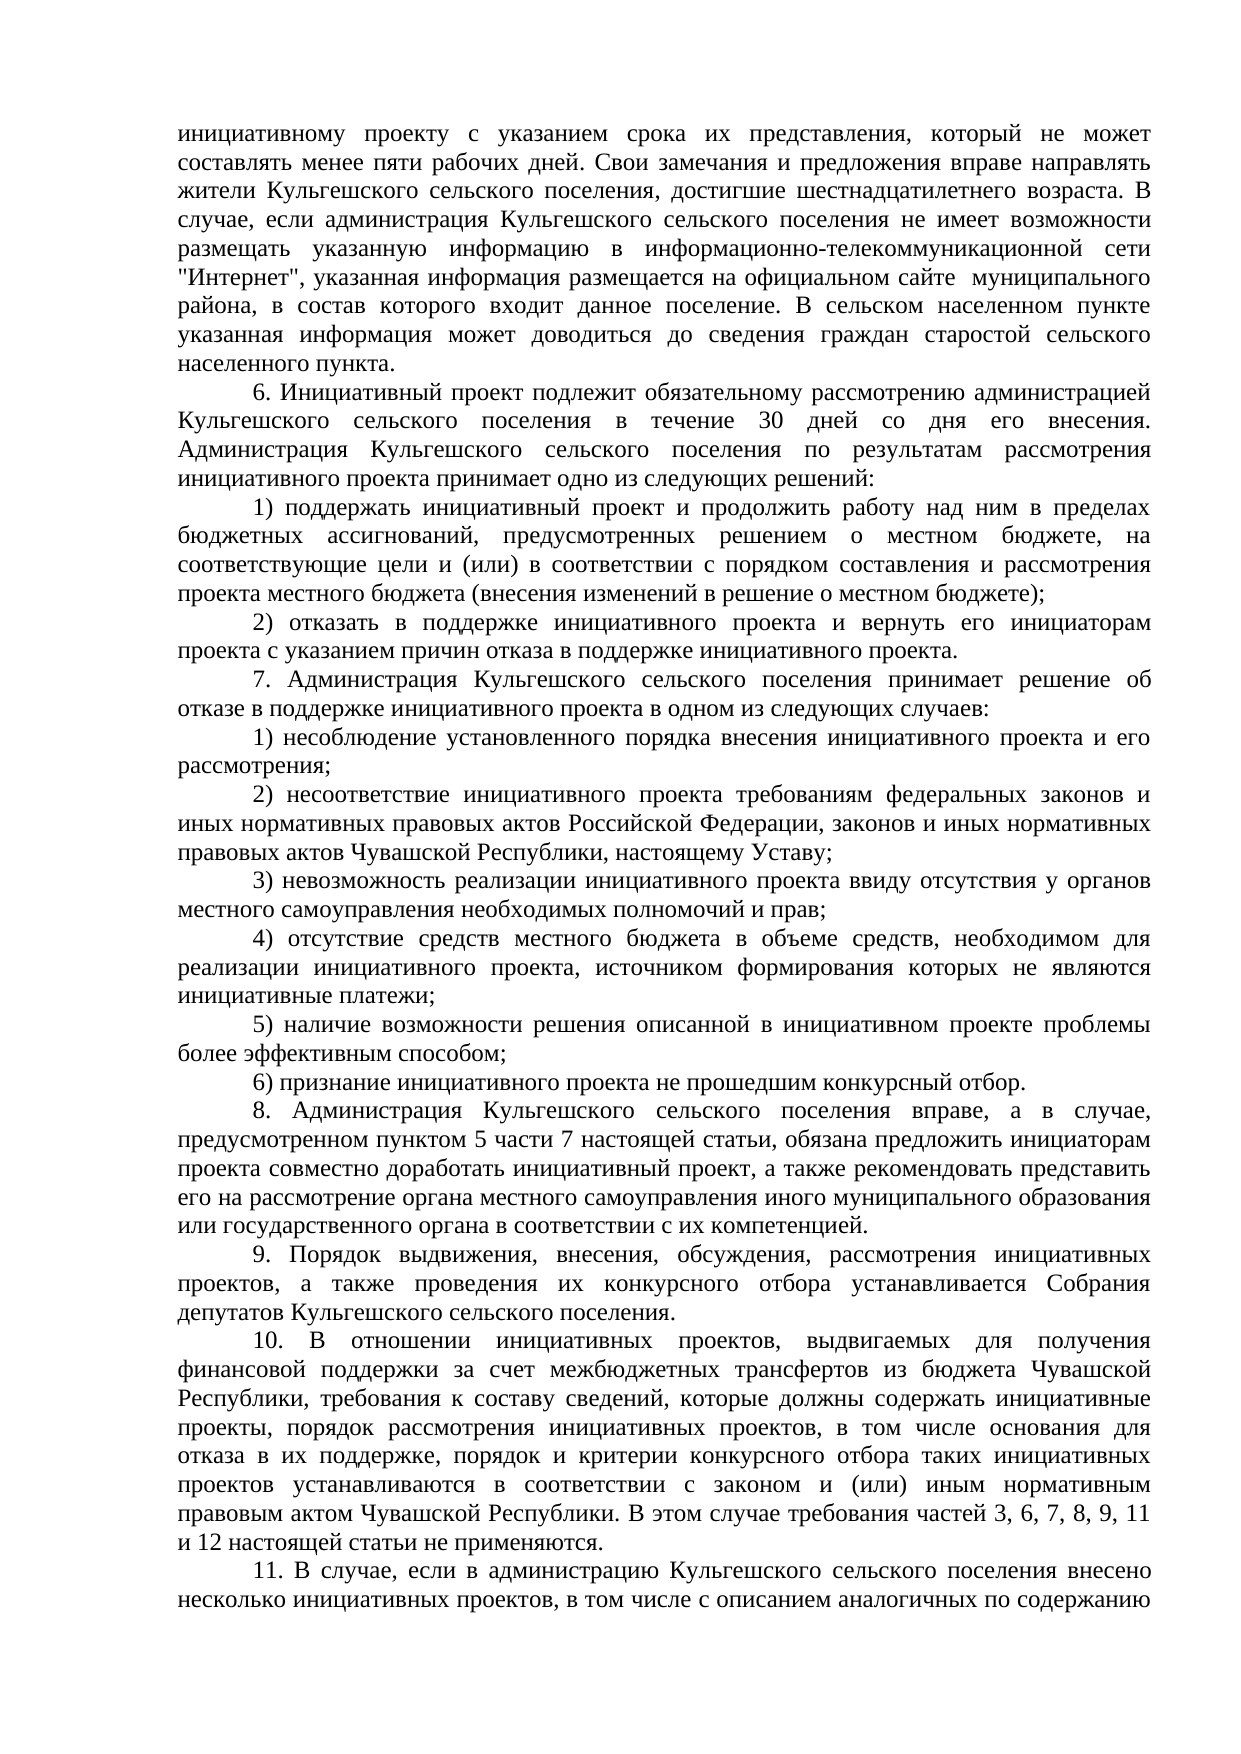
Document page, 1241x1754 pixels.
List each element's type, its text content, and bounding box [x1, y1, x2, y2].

text 8. Администрация Кульгешского сельского поселения вправе, а в случае, предусмотренном пунктом 5 части 7 настоящей статьи, обязана предложить инициаторам проекта совместно доработать инициативный проект, а также рекомендовать представить его на рассмотрение органа местного самоуправления иного муниципального образования или государственного органа в соответствии с их компетенцией. [177, 1096, 1152, 1239]
text 5) наличие возможности решения описанной в инициативном проекте проблемы более эффективным способом; [177, 1009, 1152, 1067]
text 2) отказать в поддержке инициативного проекта и вернуть его инициаторам проекта с указанием причин отказа в поддержке инициативного проекта. [177, 607, 1152, 664]
text 6. Инициативный проект подлежит обязательному рассмотрению администрацией Кульгешского сельского поселения в течение 30 дней со дня его внесения. Администрация Кульгешского сельского поселения по результатам рассмотрения инициативного проекта принимает одно из следующих решений: [177, 377, 1152, 492]
text 10. В отношении инициативных проектов, выдвигаемых для получения финансовой поддержки за счет межбюджетных трансфертов из бюджета Чувашской Республики, требования к составу сведений, которые должны содержать инициативные проекты, порядок рассмотрения инициативных проектов, в том числе основания для отказа в их поддержке, порядок и критерии конкурсного отбора таких инициативных проектов устанавливаются в соответствии с законом и (или) иным нормативным правовым актом Чувашской Республики. В этом случае требования частей 3, 6, 7, 8, 9, 11 и 12 настоящей статьи не применяются. [177, 1326, 1152, 1556]
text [177, 118, 1152, 377]
text 6) признание инициативного проекта не прошедшим конкурсный отбор. [177, 1067, 1152, 1096]
text 4) отсутствие средств местного бюджета в объеме средств, необходимом для реализации инициативного проекта, источником формирования которых не являются инициативные платежи; [177, 923, 1152, 1009]
text 2) несоответствие инициативного проекта требованиям федеральных законов и иных нормативных правовых актов Российской Федерации, законов и иных нормативных правовых актов Чувашской Республики, настоящему Уставу; [177, 779, 1152, 866]
text 3) невозможность реализации инициативного проекта ввиду отсутствия у органов местного самоуправления необходимых полномочий и прав; [177, 866, 1152, 923]
text 7. Администрация Кульгешского сельского поселения принимает решение об отказе в поддержке инициативного проекта в одном из следующих случаев: [177, 664, 1152, 722]
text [177, 1556, 1152, 1613]
text 1) поддержать инициативный проект и продолжить работу над ним в пределах бюджетных ассигнований, предусмотренных решением о местном бюджете, на соответствующие цели и (или) в соответствии с порядком составления и рассмотрения проекта местного бюджета (внесения изменений в решение о местном бюджете); [177, 492, 1152, 607]
text 1) несоблюдение установленного порядка внесения инициативного проекта и его рассмотрения; [177, 722, 1152, 779]
text 9. Порядок выдвижения, внесения, обсуждения, рассмотрения инициативных проектов, а также проведения их конкурсного отбора устанавливается Собрания депутатов Кульгешского сельского поселения. [177, 1239, 1152, 1326]
